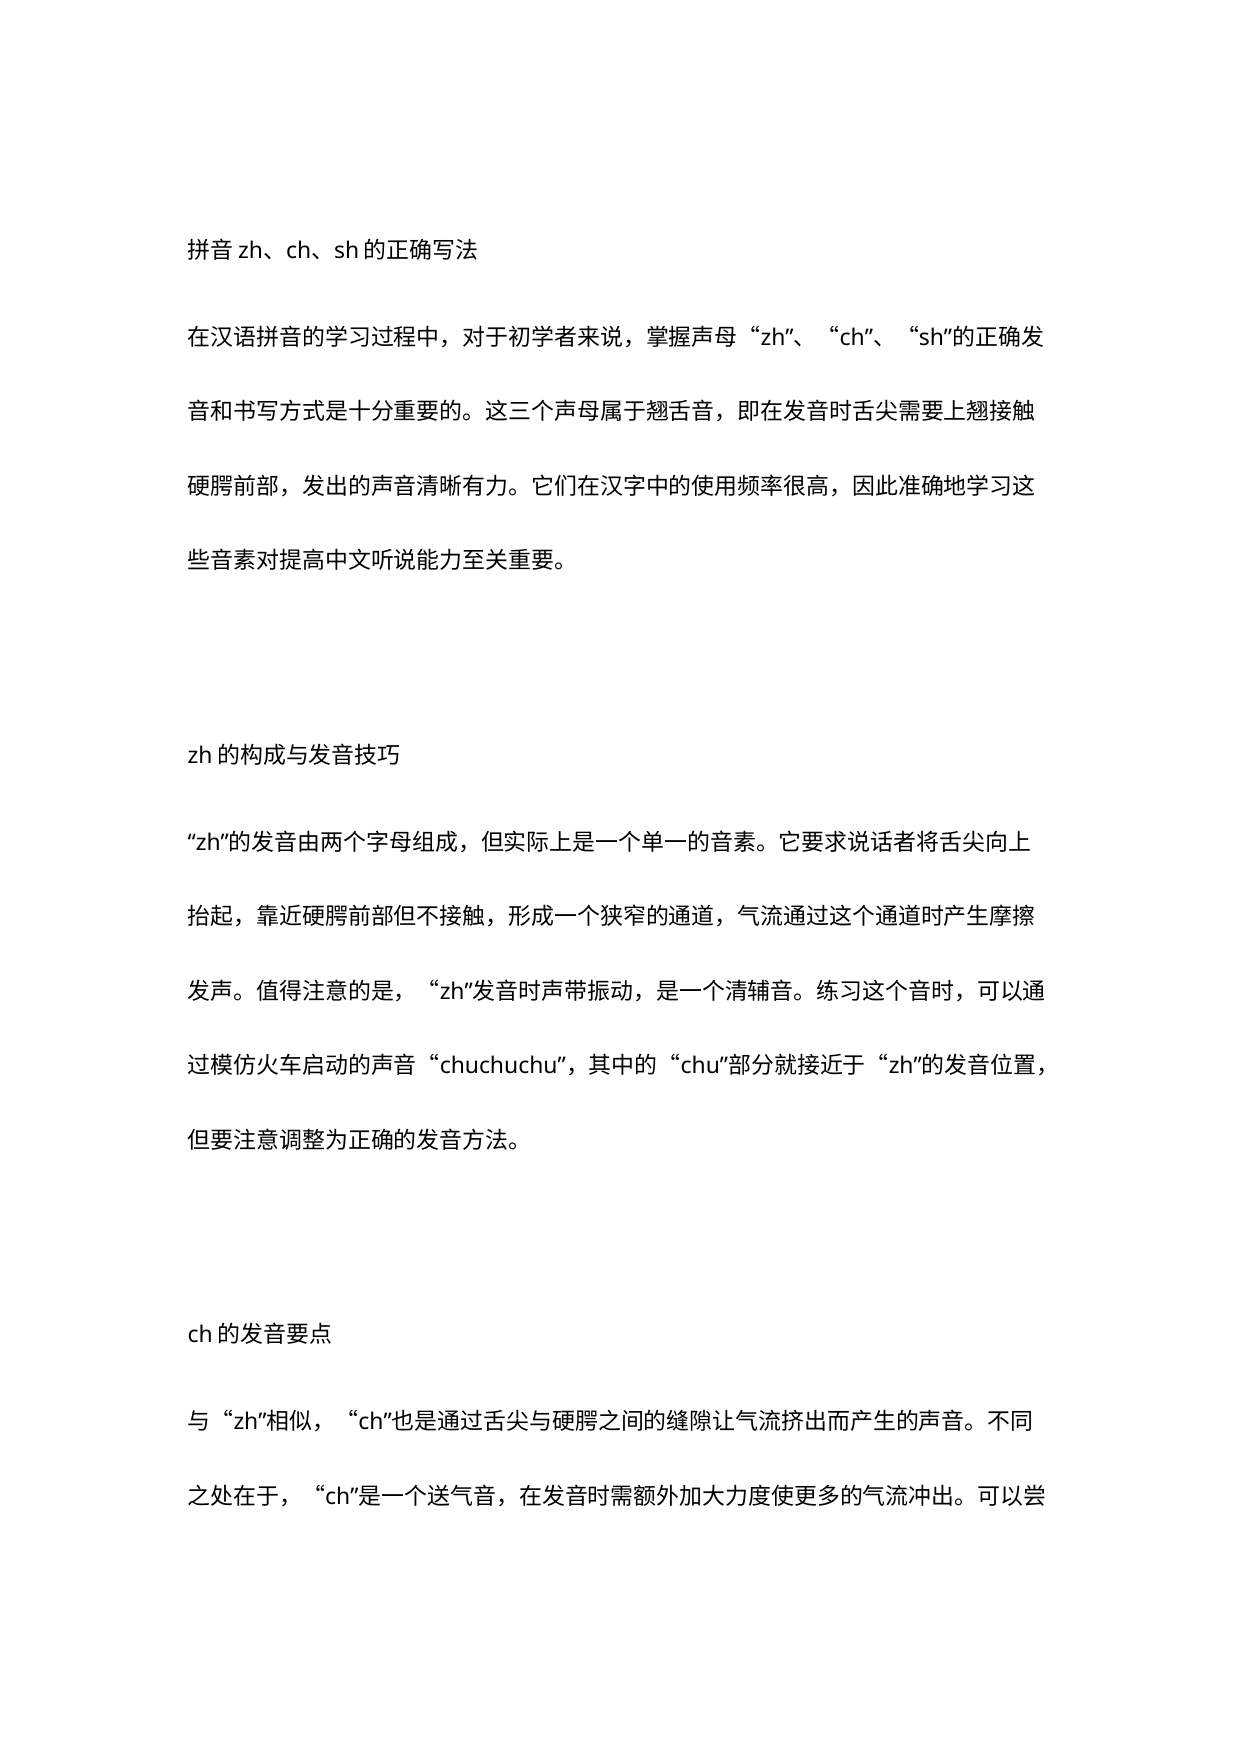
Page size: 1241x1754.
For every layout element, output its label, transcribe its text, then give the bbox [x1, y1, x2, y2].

text ch的发音要点 [187, 1301, 1053, 1366]
text zh的构成与发音技巧 [187, 721, 1053, 786]
text “zh”的发音由两个字母组成，但实际上是一个单一的音素。它要求说话者将舌尖向上抬起，靠近硬腭前部但不接触，形成一个狭窄的通道，气流通过这个通道时产生摩擦发声。值得注意的是，“zh”发音时声带振动，是一个清辅音。练习这个音时，可以通过模仿火车启动的声音“chuchuchu”，其中的“chu”部分就接近于“zh”的发音位置，但要注意调整为正确的发音方法。 [187, 807, 1053, 1171]
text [187, 1387, 1053, 1527]
text 拼音zh、ch、sh的正确写法 [187, 216, 1053, 281]
text 在汉语拼音的学习过程中，对于初学者来说，掌握声母“zh”、“ch”、“sh”的正确发音和书写方式是十分重要的。这三个声母属于翘舌音，即在发音时舌尖需要上翘接触硬腭前部，发出的声音清晰有力。它们在汉字中的使用频率很高，因此准确地学习这些音素对提高中文听说能力至关重要。 [187, 302, 1053, 592]
